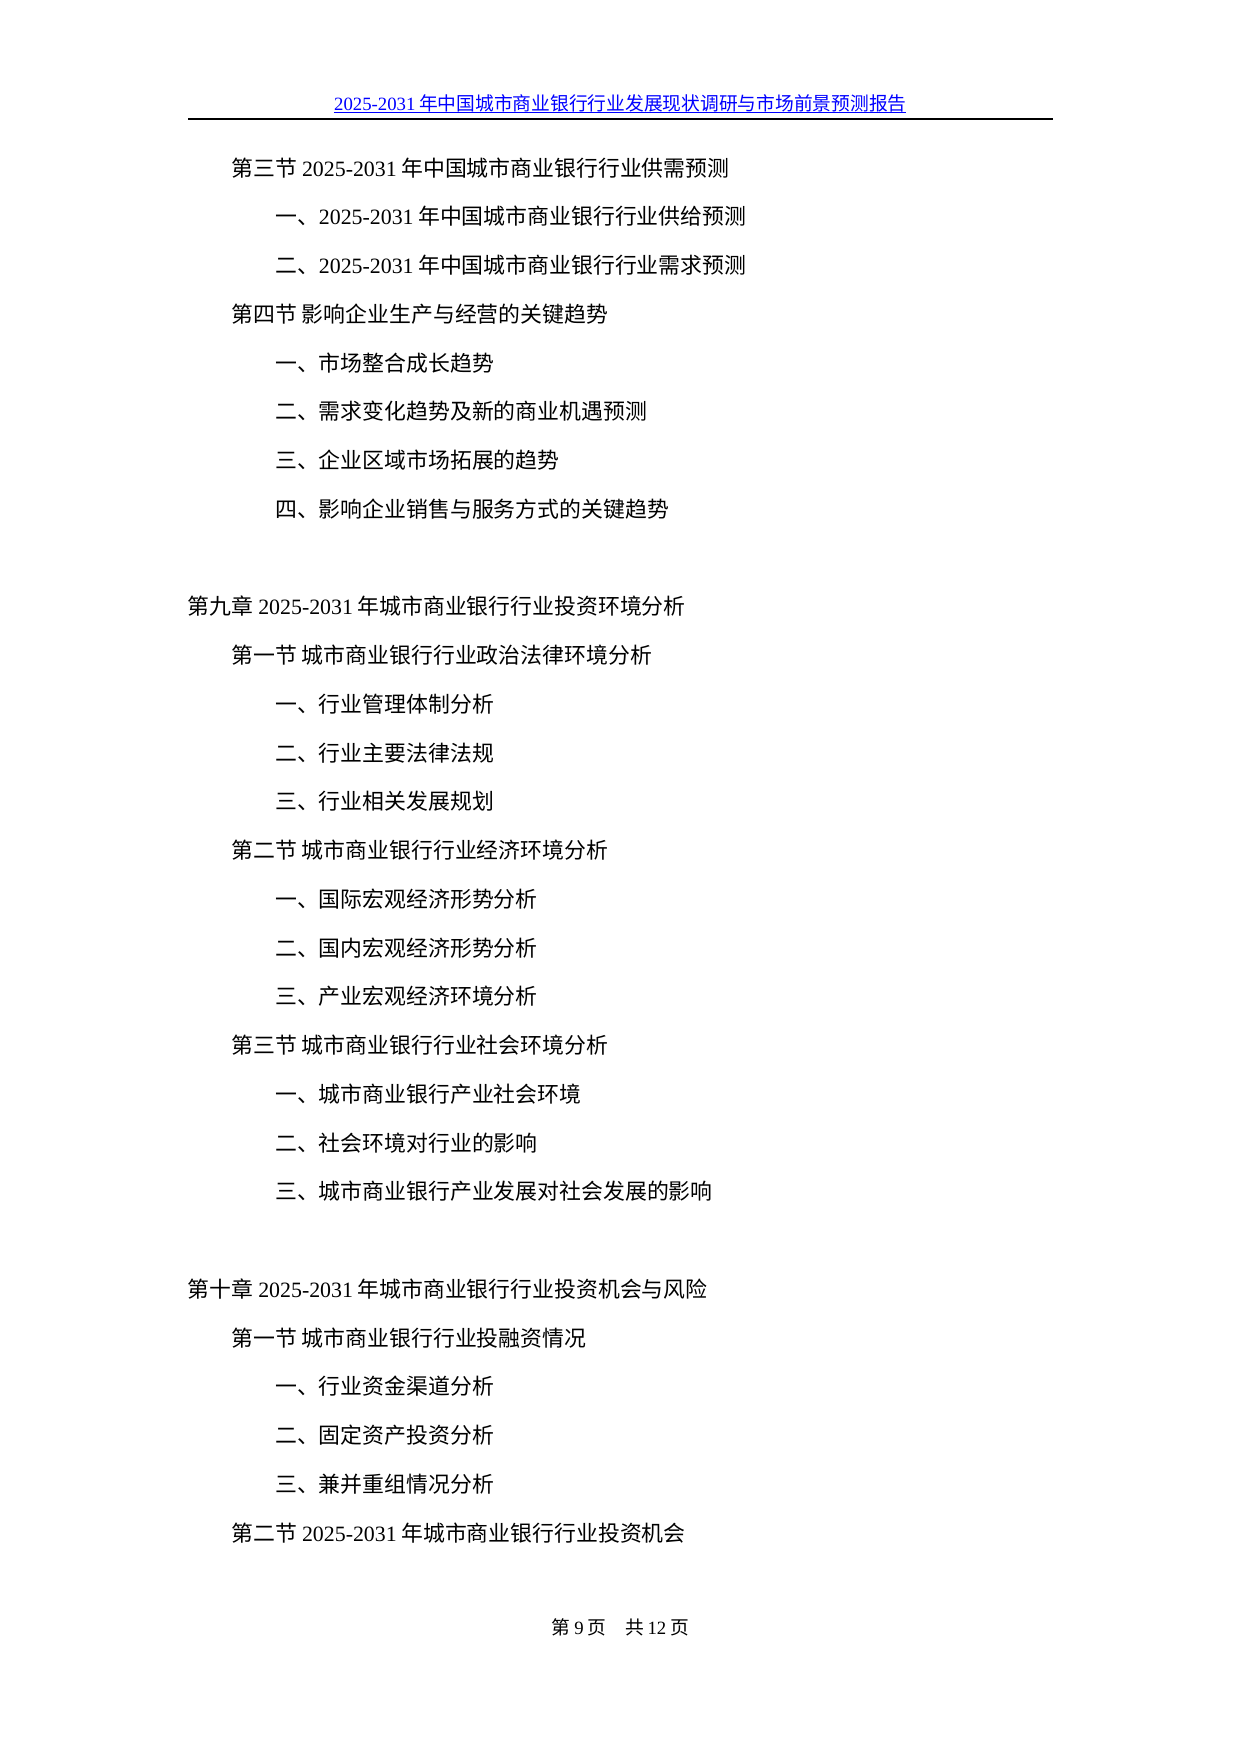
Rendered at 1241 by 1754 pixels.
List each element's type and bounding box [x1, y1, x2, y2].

text [187, 150, 1053, 1548]
